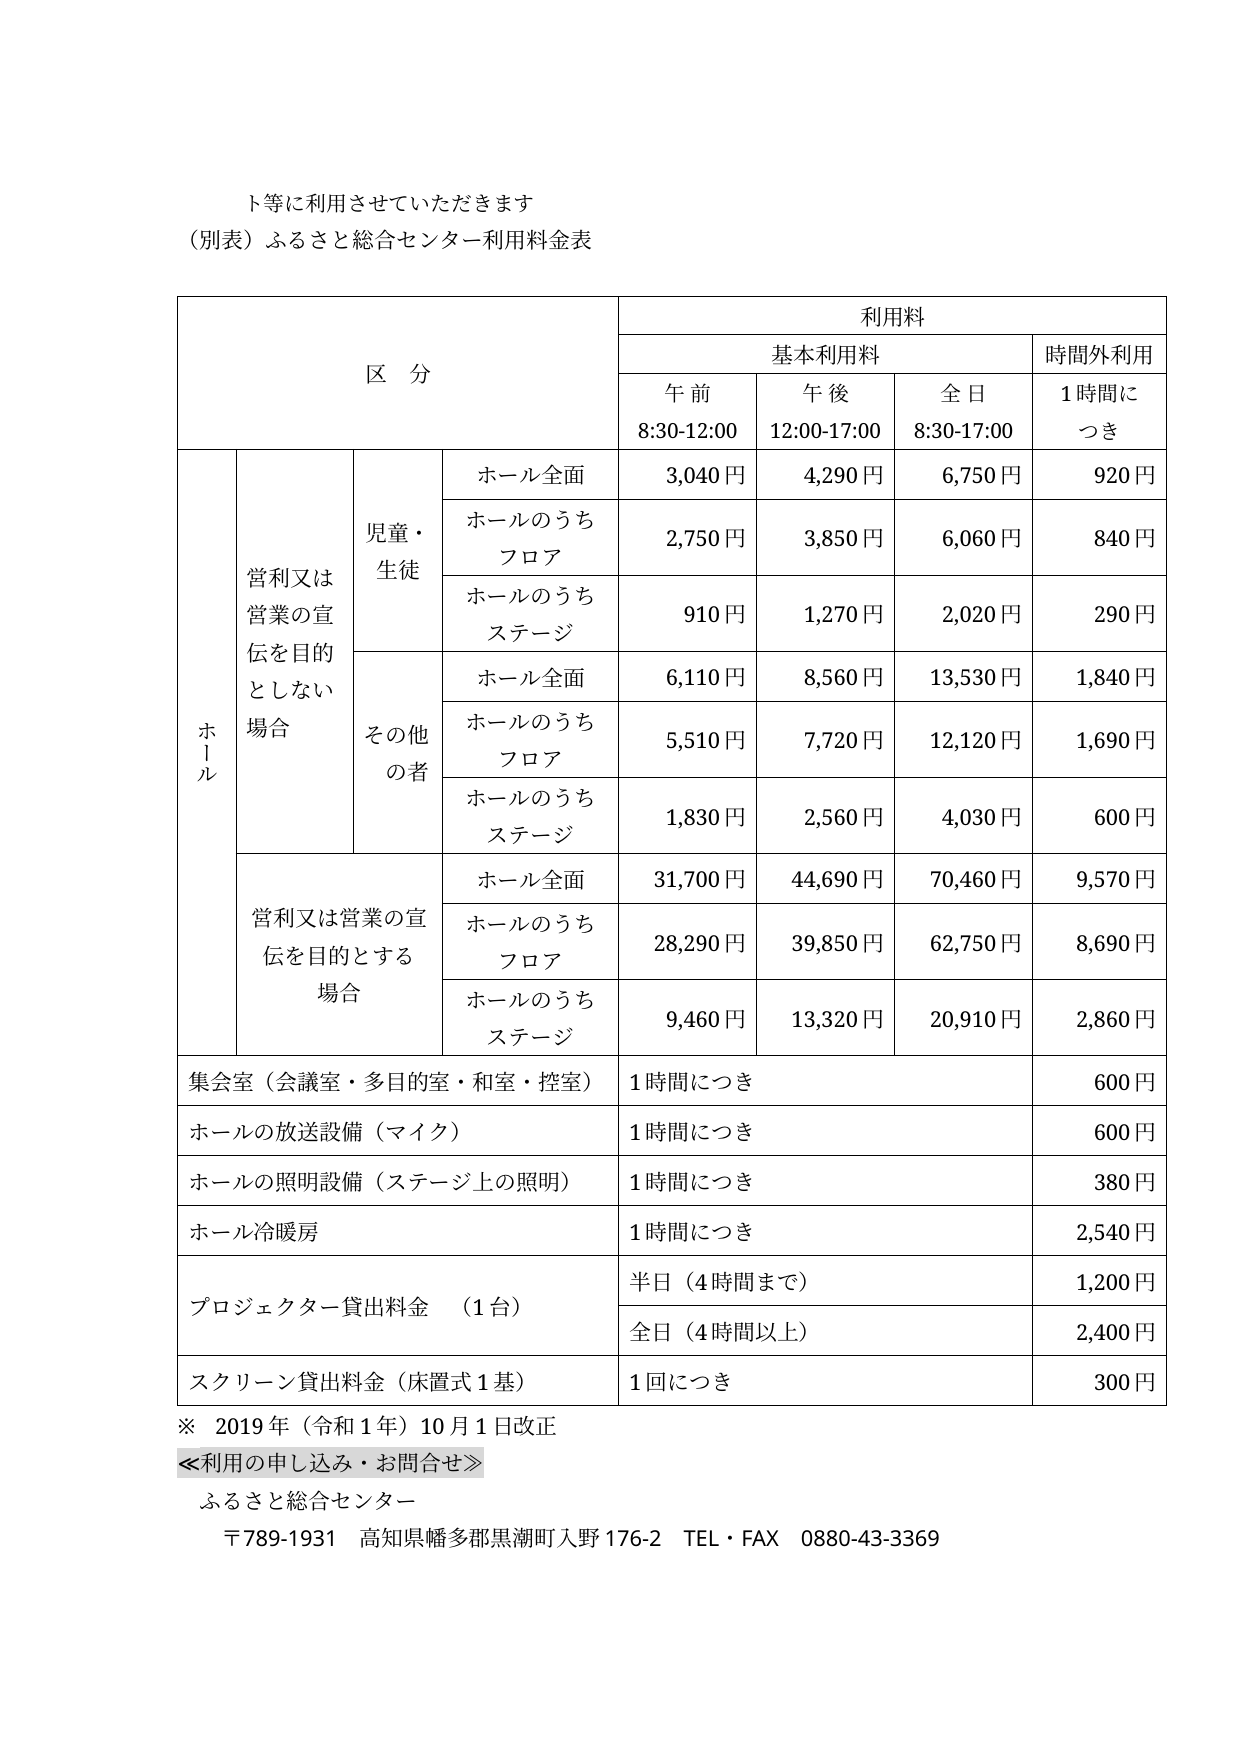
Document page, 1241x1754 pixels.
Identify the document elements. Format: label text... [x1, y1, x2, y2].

table_cell 20,910円 [895, 980, 1032, 1055]
table_cell 39,850円 [757, 904, 894, 979]
table_cell 集会室（会議室・多目的室・和室・控室） [178, 1056, 618, 1105]
table_cell 半日（4時間まで） [619, 1256, 1032, 1305]
table_cell ホール冷暖房 [178, 1206, 618, 1255]
text ≪利用の申し込み・お問合せ≫ [177, 1444, 1063, 1481]
table_cell 1,840円 [1033, 652, 1166, 701]
table_cell ホール全面 [443, 854, 618, 903]
table_cell 1時間につき [619, 1056, 1032, 1105]
table_cell 600円 [1033, 778, 1166, 853]
table_cell 午 前 8:30-12:00 [619, 374, 756, 449]
table_cell 営利又は営業の宣伝を目的とする 場合 [237, 854, 442, 1055]
table_cell 5,510円 [619, 702, 756, 777]
table_cell 62,750円 [895, 904, 1032, 979]
table_cell 6,060円 [895, 500, 1032, 575]
table_cell 営利又は営業の宣伝を目的としない 場合 [237, 450, 353, 853]
text （別表）ふるさと総合センター利用料金表 [177, 221, 1063, 258]
table_cell プロジェクター貸出料金 （1台） [178, 1256, 618, 1355]
table_cell 1時間につき [619, 1156, 1032, 1205]
table_header 区 分 [178, 297, 618, 449]
table_cell 全日（4時間以上） [619, 1306, 1032, 1355]
table_cell ホール全面 [443, 450, 618, 499]
table_header 利用料 [619, 297, 1166, 334]
table_cell ホールの放送設備（マイク） [178, 1106, 618, 1155]
table_cell ホール全面 [443, 652, 618, 701]
table_cell 910円 [619, 576, 756, 651]
table_cell 2,750円 [619, 500, 756, 575]
text 〒789-1931 高知県幡多郡黒潮町入野176-2 TEL・FAX 0880-43-3369 [221, 1519, 1063, 1556]
table_cell 1,270円 [757, 576, 894, 651]
table_cell ホールのうち ステージ [443, 576, 618, 651]
table_cell 6,110円 [619, 652, 756, 701]
table_cell 1時間につき [619, 1206, 1032, 1255]
table_cell 2,540円 [1033, 1206, 1166, 1255]
table_cell スクリーン貸出料金（床置式1基） [178, 1356, 618, 1405]
table_cell 44,690円 [757, 854, 894, 903]
table_cell 3,040円 [619, 450, 756, 499]
table_cell ホールの照明設備（ステージ上の照明） [178, 1156, 618, 1205]
table_cell 1時間につき [619, 1106, 1032, 1155]
table_cell 290円 [1033, 576, 1166, 651]
table_cell 1回につき [619, 1356, 1032, 1405]
table_cell 600円 [1033, 1106, 1166, 1155]
table_cell 2,400円 [1033, 1306, 1166, 1355]
table_cell 時間外利用 [1033, 335, 1166, 373]
table_cell 6,750円 [895, 450, 1032, 499]
table_cell 13,320円 [757, 980, 894, 1055]
table_cell 9,460円 [619, 980, 756, 1055]
table_cell 4,030円 [895, 778, 1032, 853]
table_cell 3,850円 [757, 500, 894, 575]
table_cell 13,530円 [895, 652, 1032, 701]
table_cell 2,860円 [1033, 980, 1166, 1055]
table_cell ホールのうち フロア [443, 904, 618, 979]
table_cell 8,560円 [757, 652, 894, 701]
table_cell 基本利用料 [619, 335, 1032, 373]
table_cell ホールのうち ステージ [443, 778, 618, 853]
table_cell 300円 [1033, 1356, 1166, 1405]
table_cell 2,020円 [895, 576, 1032, 651]
table_cell ホールのうち フロア [443, 702, 618, 777]
table_cell ホールのうち フロア [443, 500, 618, 575]
text ふるさと総合センター [177, 1481, 1063, 1519]
table_cell 12,120円 [895, 702, 1032, 777]
table_cell 31,700円 [619, 854, 756, 903]
table_cell 1,200円 [1033, 1256, 1166, 1305]
table_cell ホール [178, 450, 236, 1055]
table_cell 9,570円 [1033, 854, 1166, 903]
table_cell 600円 [1033, 1056, 1166, 1105]
table_cell 児童・ 生徒 [354, 450, 442, 651]
table_cell 1,690円 [1033, 702, 1166, 777]
table_cell 8,690円 [1033, 904, 1166, 979]
table_cell 全 日 8:30-17:00 [895, 374, 1032, 449]
table_cell 2,560円 [757, 778, 894, 853]
table_cell 28,290円 [619, 904, 756, 979]
table_cell その他 の者 [354, 652, 442, 853]
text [177, 183, 1063, 221]
list 2019年（令和1年）10月1日改正 [177, 1406, 1063, 1444]
table_cell 840円 [1033, 500, 1166, 575]
table_cell 920円 [1033, 450, 1166, 499]
table_cell 午 後 12:00-17:00 [757, 374, 894, 449]
table_cell 7,720円 [757, 702, 894, 777]
table_cell ホールのうち ステージ [443, 980, 618, 1055]
table_cell 70,460円 [895, 854, 1032, 903]
table_cell 4,290円 [757, 450, 894, 499]
table_cell 380円 [1033, 1156, 1166, 1205]
table_cell 1時間に つき [1033, 374, 1166, 449]
table_cell 1,830円 [619, 778, 756, 853]
